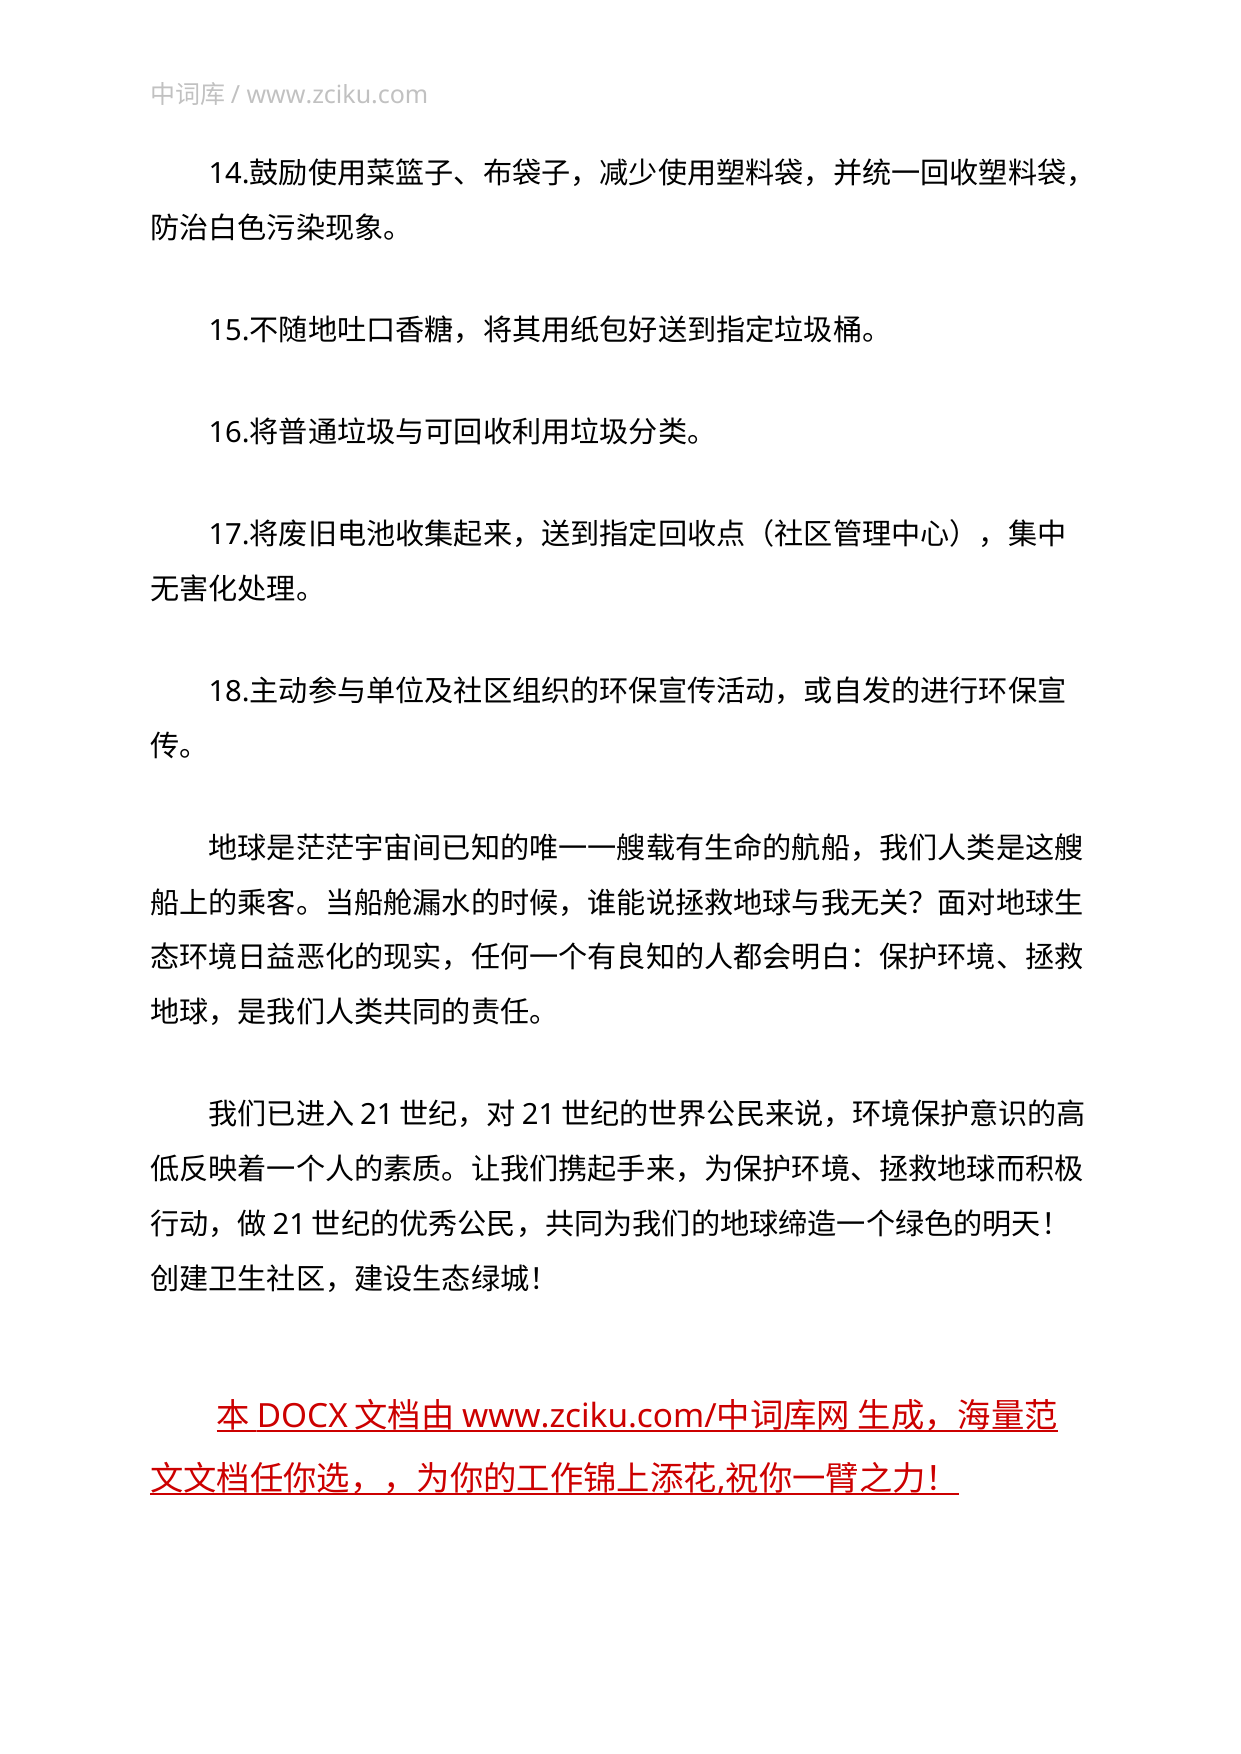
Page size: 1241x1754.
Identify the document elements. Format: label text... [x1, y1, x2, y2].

text 我们已进入21世纪，对21世纪的世界公民来说，环境保护意识的高低反映着一个人的素质。让我们携起手来，为保护环境、拯救地球而积极行动，做21世纪的优秀公民，共同为我们的地球缔造一个绿色的明天！创建卫生社区，建设生态绿城！ [150, 1091, 1090, 1298]
text 地球是茫茫宇宙间已知的唯一一艘载有生命的航船，我们人类是这艘船上的乘客。当船舱漏水的时候，谁能说拯救地球与我无关？面对地球生态环境日益恶化的现实，任何一个有良知的人都会明白：保护环境、拯救地球，是我们人类共同的责任。 [150, 824, 1090, 1031]
text 17.将废旧电池收集起来，送到指定回收点（社区管理中心），集中无害化处理。 [150, 511, 1090, 608]
text 18.主动参与单位及社区组织的环保宣传活动，或自发的进行环保宣传。 [150, 667, 1090, 765]
text 14.鼓励使用菜篮子、布袋子，减少使用塑料袋，并统一回收塑料袋，防治白色污染现象。 [150, 150, 1090, 247]
text 15.不随地吐口香糖，将其用纸包好送到指定垃圾桶。 [150, 307, 1090, 349]
text 本DOCX文档由 www.zciku.com/中词库网 生成，海量范文文档任你选，，为你的工作锦上添花,祝你一臂之力！ [150, 1389, 1090, 1500]
text 16.将普通垃圾与可回收利用垃圾分类。 [150, 409, 1090, 451]
